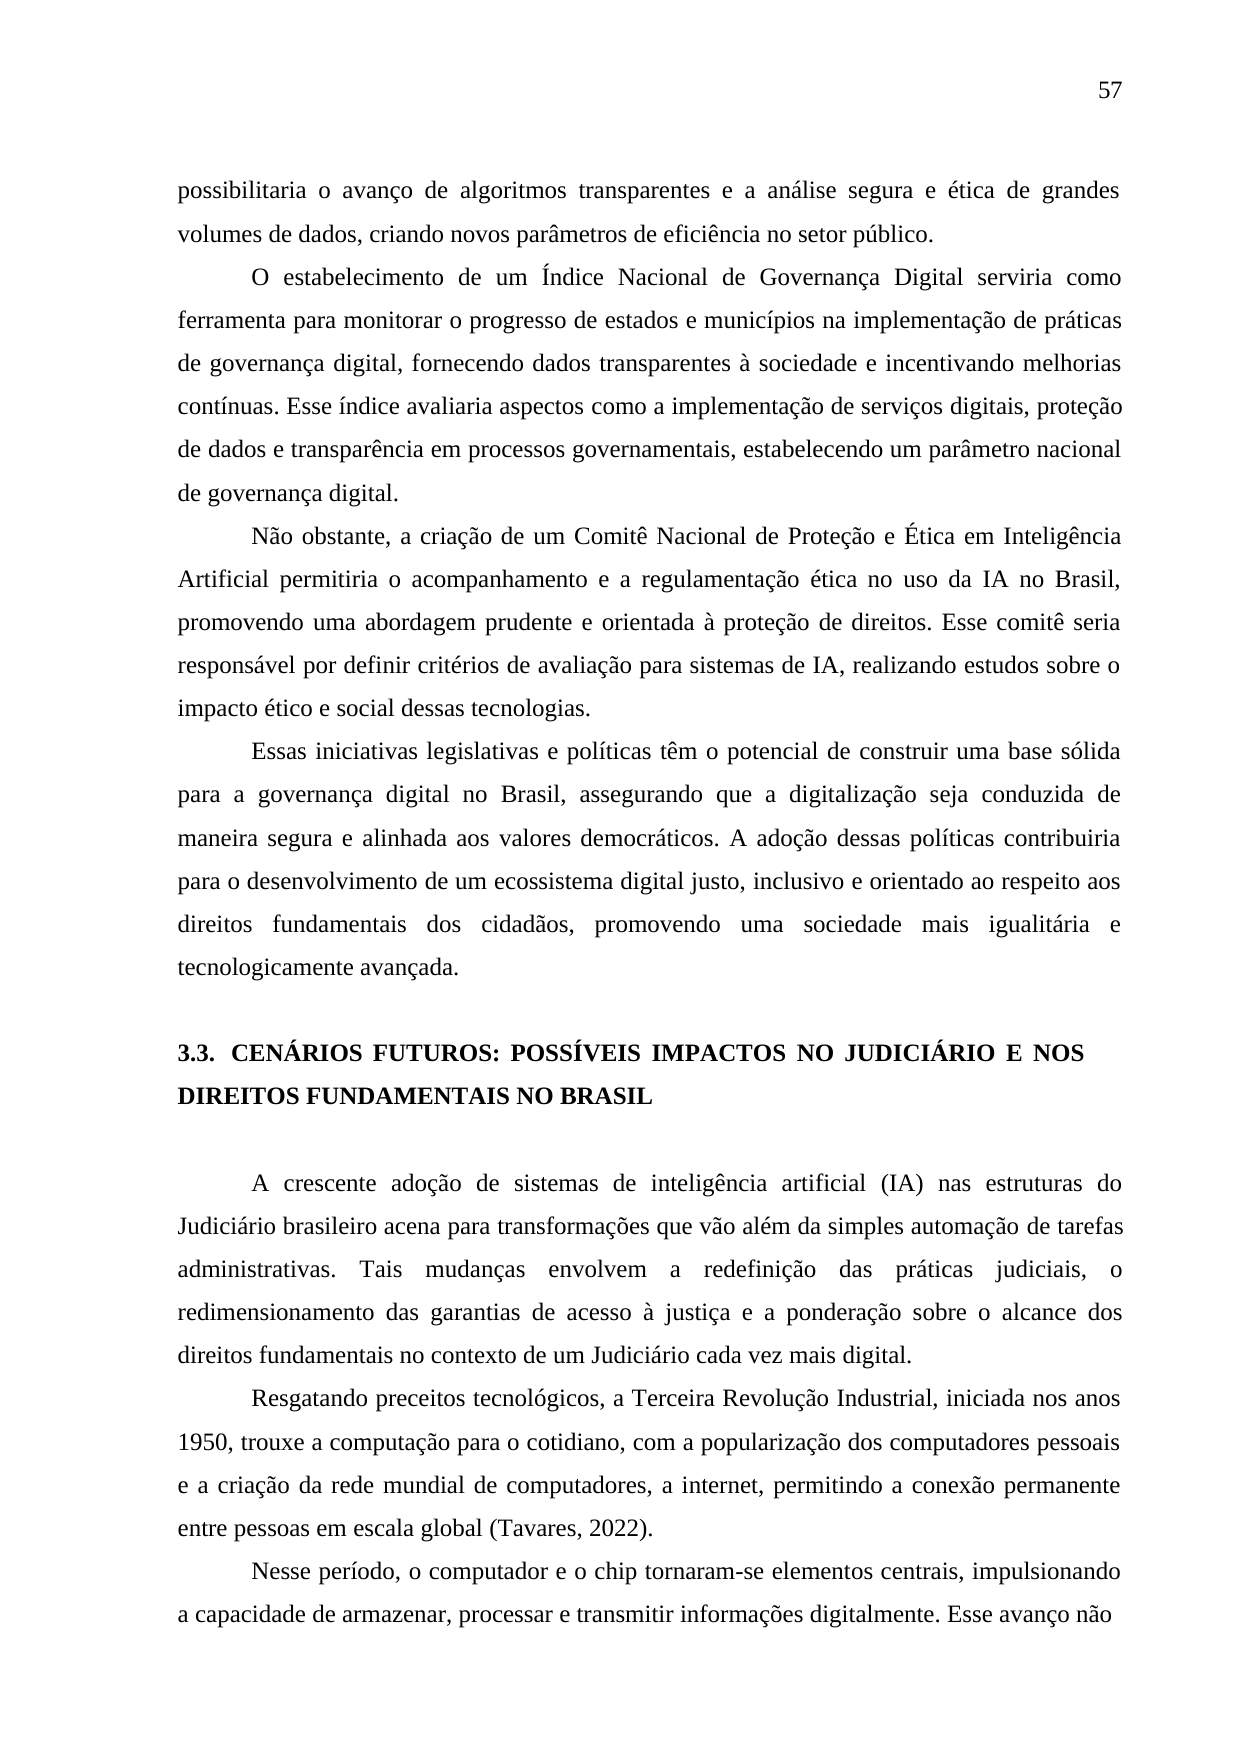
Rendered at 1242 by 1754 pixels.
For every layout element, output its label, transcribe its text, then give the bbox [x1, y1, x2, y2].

text A crescente adoção de sistemas de inteligência artificial (IA) nas estruturas do Judiciário brasileiro acena para transformações que vão além da simples automação de tarefas administrativas. Tais mudanças envolvem a redefinição das práticas judiciais, o redimensionamento das garantias de acesso à justiça e a ponderação sobre o alcance dos direitos fundamentais no contexto de um Judiciário cada vez mais digital. [177, 1168, 1123, 1369]
text Não obstante, a criação de um Comitê Nacional de Proteção e Ética em Inteligência Artificial permitiria o acompanhamento e a regulamentação ética no uso da IA no Brasil, promovendo uma abordagem prudente e orientada à proteção de direitos. Esse comitê seria responsável por definir critérios de avaliação para sistemas de IA, realizando estudos sobre o impacto ético e social dessas tecnologias. [177, 521, 1122, 722]
text possibilitaria o avanço de algoritmos transparentes e a análise segura e ética de grandes volumes de dados, criando novos parâmetros de eficiência no setor público. [177, 175, 1121, 247]
text O estabelecimento de um Índice Nacional de Governança Digital serviria como ferramenta para monitorar o progresso de estados e municípios na implementação de práticas de governança digital, fornecendo dados transparentes à sociedade e incentivando melhorias contínuas. Esse índice avaliaria aspectos como a implementação de serviços digitais, proteção de dados e transparência em processos governamentais, estabelecendo um parâmetro nacional de governança digital. [177, 262, 1123, 506]
subtitle CENÁRIOS FUTUROS: POSSÍVEIS IMPACTOS NO JUDICIÁRIO E NOS DIREITOS FUNDAMENTAIS NO BRASIL [177, 1038, 1100, 1110]
text Resgatando preceitos tecnológicos, a Terceira Revolução Industrial, iniciada nos anos 1950, trouxe a computação para o cotidiano, com a popularização dos computadores pessoais e a criação da rede mundial de computadores, a internet, permitindo a conexão permanente entre pessoas em escala global (Tavares, 2022). [177, 1383, 1121, 1542]
text Nesse período, o computador e o chip tornaram-se elementos centrais, impulsionando a capacidade de armazenar, processar e transmitir informações digitalmente. Esse avanço não [177, 1556, 1122, 1628]
text Essas iniciativas legislativas e políticas têm o potencial de construir uma base sólida para a governança digital no Brasil, assegurando que a digitalização seja conduzida de maneira segura e alinhada aos valores democráticos. A adoção dessas políticas contribuiria para o desenvolvimento de um ecossistema digital justo, inclusivo e orientado ao respeito aos direitos fundamentais dos cidadãos, promovendo uma sociedade mais igualitária e tecnologicamente avançada. [177, 736, 1122, 981]
